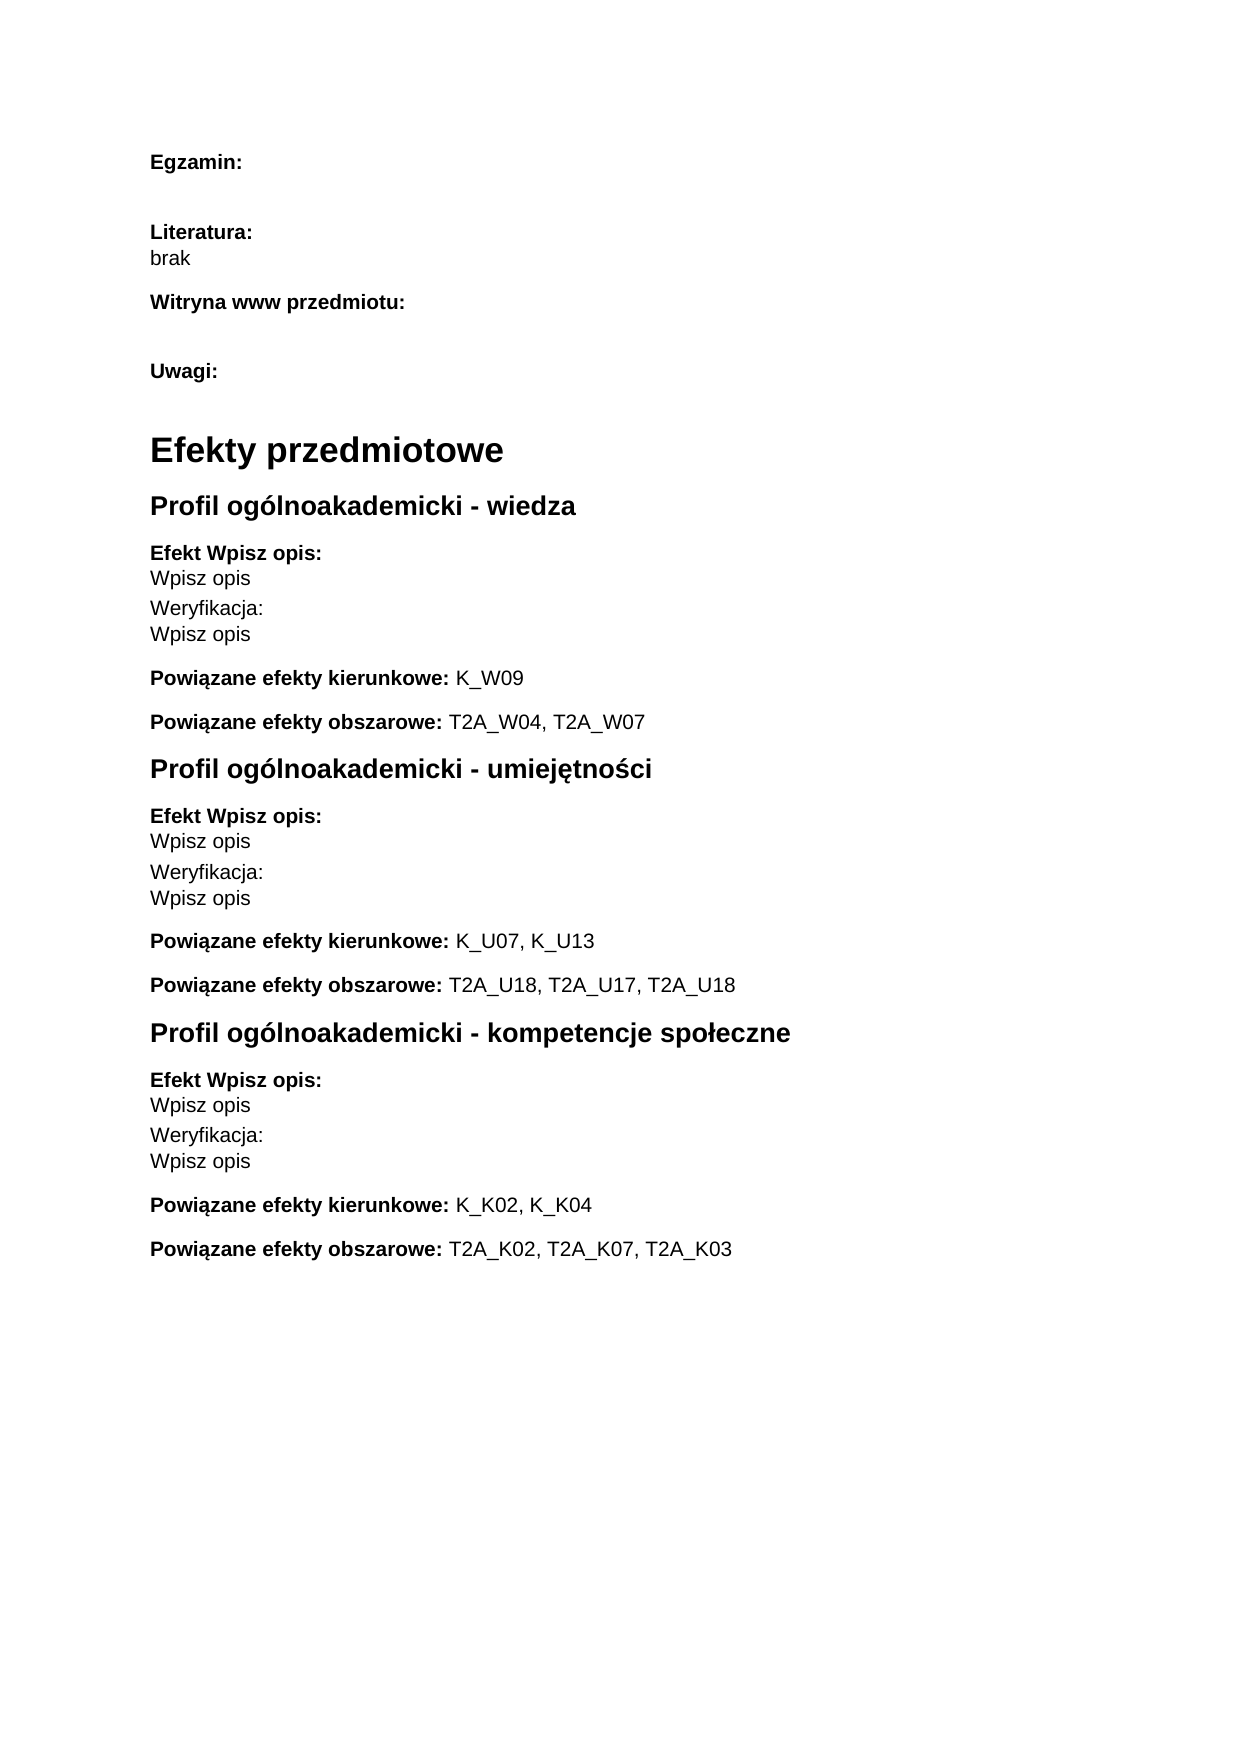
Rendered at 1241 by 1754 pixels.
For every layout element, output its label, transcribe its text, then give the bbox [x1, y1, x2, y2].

text Egzamin: [150, 150, 1090, 174]
text Powiązane efekty obszarowe: T2A_W04, T2A_W07 [150, 709, 1090, 733]
text Powiązane efekty kierunkowe: K_U07, K_U13 [150, 929, 1090, 953]
text Powiązane efekty kierunkowe: K_K02, K_K04 [150, 1193, 1090, 1217]
text Wpisz opis [150, 886, 1090, 909]
text Wpisz opis [150, 566, 1090, 590]
text Efekt Wpisz opis: [150, 804, 1090, 828]
text Witryna www przedmiotu: [150, 289, 1090, 313]
subtitle Efekty przedmiotowe [150, 429, 1090, 470]
text Literatura: [150, 220, 1090, 244]
subtitle Profil ogólnoakademicki - umiejętności [150, 753, 1090, 784]
text Powiązane efekty obszarowe: T2A_K02, T2A_K07, T2A_K03 [150, 1237, 1090, 1261]
text Weryfikacja: [150, 596, 1090, 620]
subtitle Profil ogólnoakademicki - wiedza [150, 490, 1090, 521]
text Weryfikacja: [150, 1123, 1090, 1147]
text Efekt Wpisz opis: [150, 541, 1090, 565]
text Uwagi: [150, 359, 1090, 383]
text Weryfikacja: [150, 859, 1090, 883]
text Powiązane efekty kierunkowe: K_W09 [150, 666, 1090, 690]
text Powiązane efekty obszarowe: T2A_U18, T2A_U17, T2A_U18 [150, 973, 1090, 997]
text Wpisz opis [150, 829, 1090, 853]
text Wpisz opis [150, 1149, 1090, 1173]
text Wpisz opis [150, 1093, 1090, 1117]
text brak [150, 246, 1090, 270]
subtitle Profil ogólnoakademicki - kompetencje społeczne [150, 1017, 1090, 1048]
text Efekt Wpisz opis: [150, 1068, 1090, 1092]
text Wpisz opis [150, 622, 1090, 646]
